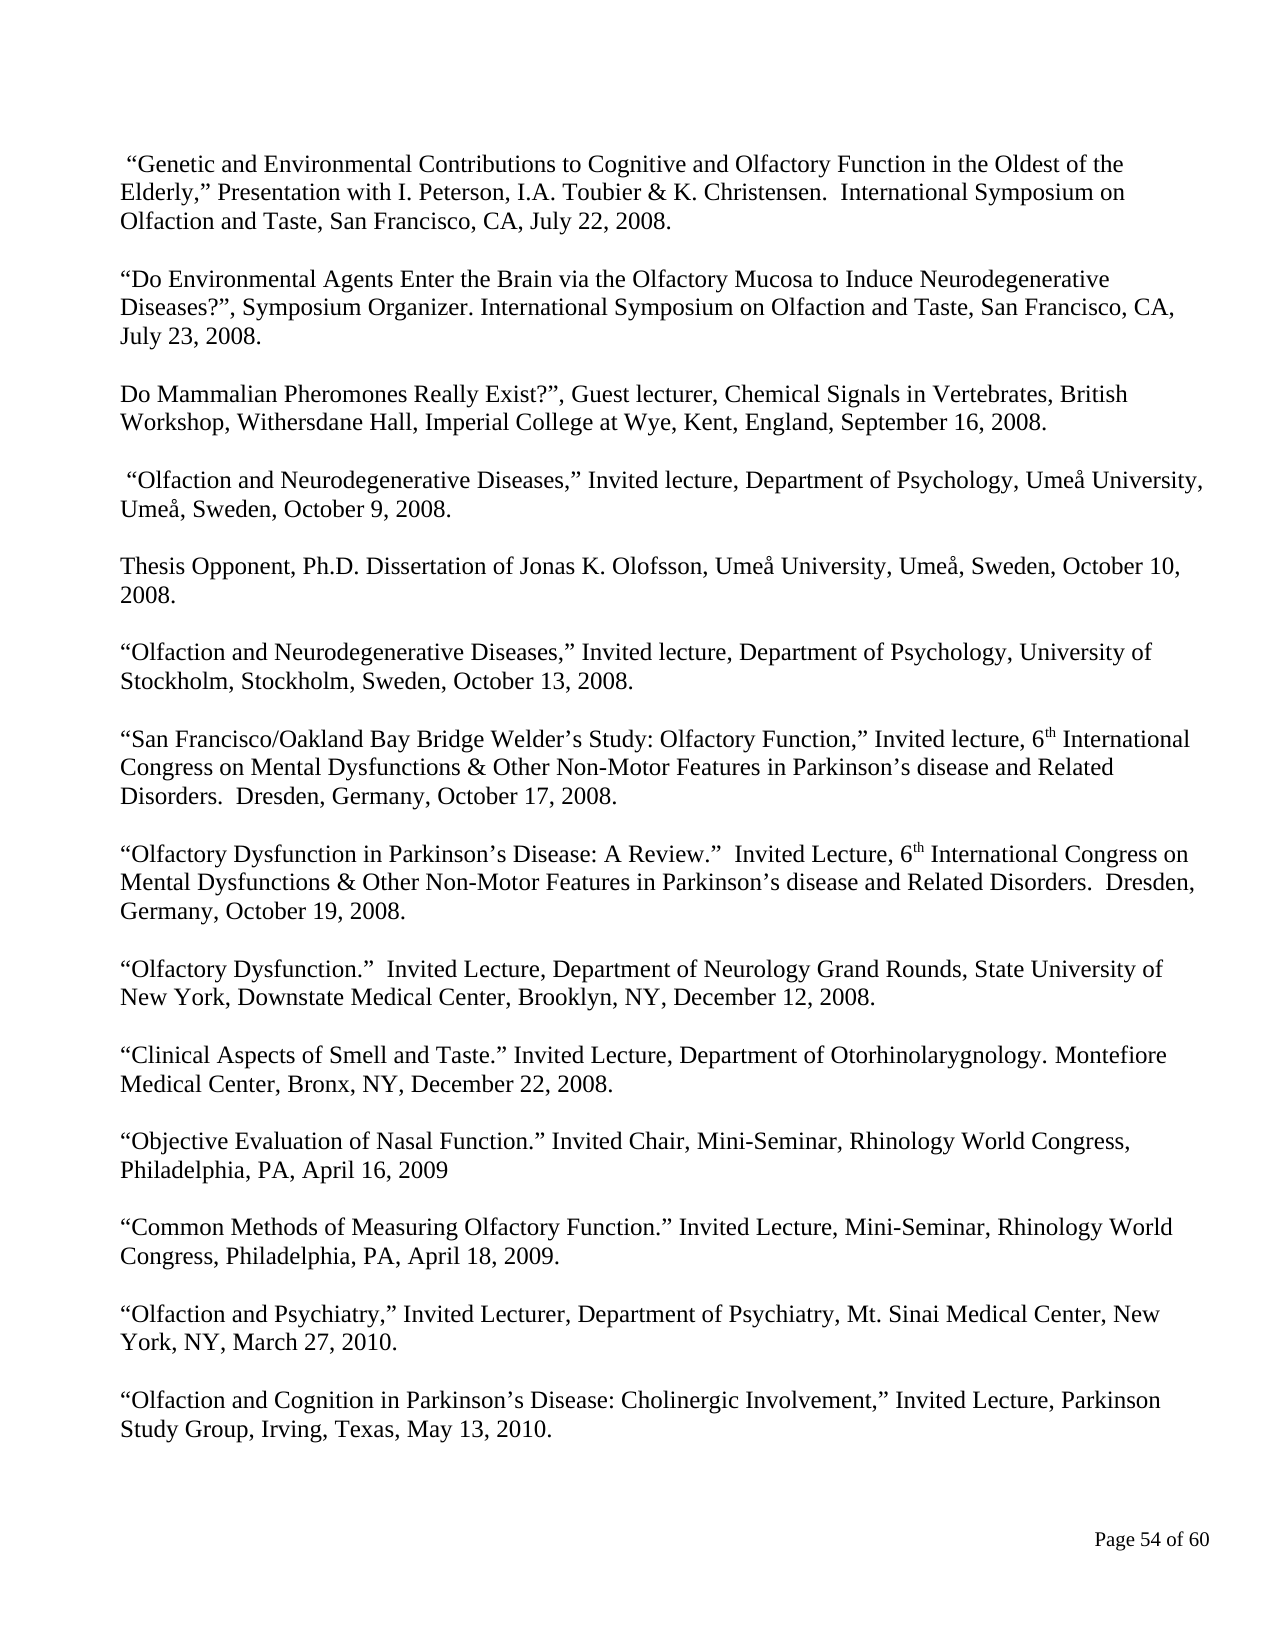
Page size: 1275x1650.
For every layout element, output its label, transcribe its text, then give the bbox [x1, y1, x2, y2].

text “San Francisco/Oakland Bay Bridge Welder’s Study: Olfactory Function,” Invited lecture, 6th International Congress on Mental Dysfunctions & Other Non-Motor Features in Parkinson’s disease and Related Disorders. Dresden, Germany, October 17, 2008. [120, 724, 1209, 810]
text “Olfactory Dysfunction.” Invited Lecture, Department of Neurology Grand Rounds, State University of New York, Downstate Medical Center, Brooklyn, NY, December 12, 2008. [120, 954, 1209, 1011]
subtitle “Do Environmental Agents Enter the Brain via the Olfactory Mucosa to Induce Neurodegenerative Diseases?”, Symposium Organizer. International Symposium on Olfaction and Taste, San Francisco, CA, July 23, 2008. [120, 264, 1209, 350]
text “Objective Evaluation of Nasal Function.” Invited Chair, Mini-Seminar, Rhinology World Congress, Philadelphia, PA, April 16, 2009 [120, 1126, 1209, 1184]
text “Olfaction and Psychiatry,” Invited Lecturer, Department of Psychiatry, Mt. Sinai Medical Center, New York, NY, March 27, 2010. [120, 1299, 1209, 1356]
text “Olfaction and Neurodegenerative Diseases,” Invited lecture, Department of Psychology, University of Stockholm, Stockholm, Sweden, October 13, 2008. [120, 637, 1209, 695]
text “Olfaction and Cognition in Parkinson’s Disease: Cholinergic Involvement,” Invited Lecture, Parkinson Study Group, Irving, Texas, May 13, 2010. [120, 1385, 1209, 1442]
text “Olfaction and Neurodegenerative Diseases,” Invited lecture, Department of Psychology, Umeå University, Umeå, Sweden, October 9, 2008. [120, 465, 1209, 522]
subtitle “Genetic and Environmental Contributions to Cognitive and Olfactory Function in the Oldest of the Elderly,” Presentation with I. Peterson, I.A. Toubier & K. Christensen. International Symposium on Olfaction and Taste, San Francisco, CA, July 22, 2008. [120, 149, 1209, 235]
text “Common Methods of Measuring Olfactory Function.” Invited Lecture, Mini-Seminar, Rhinology World Congress, Philadelphia, PA, April 18, 2009. [120, 1212, 1209, 1270]
text Do Mammalian Pheromones Really Exist?”, Guest lecturer, Chemical Signals in Vertebrates, British Workshop, Withersdane Hall, Imperial College at Wye, Kent, England, September 16, 2008. [120, 379, 1209, 436]
text Thesis Opponent, Ph.D. Dissertation of Jonas K. Olofsson, Umeå University, Umeå, Sweden, October 10, 2008. [120, 551, 1209, 609]
text “Clinical Aspects of Smell and Taste.” Invited Lecture, Department of Otorhinolarygnology. Montefiore Medical Center, Bronx, NY, December 22, 2008. [120, 1040, 1209, 1097]
text “Olfactory Dysfunction in Parkinson’s Disease: A Review.” Invited Lecture, 6th International Congress on Mental Dysfunctions & Other Non-Motor Features in Parkinson’s disease and Related Disorders. Dresden, Germany, October 19, 2008. [120, 839, 1209, 925]
